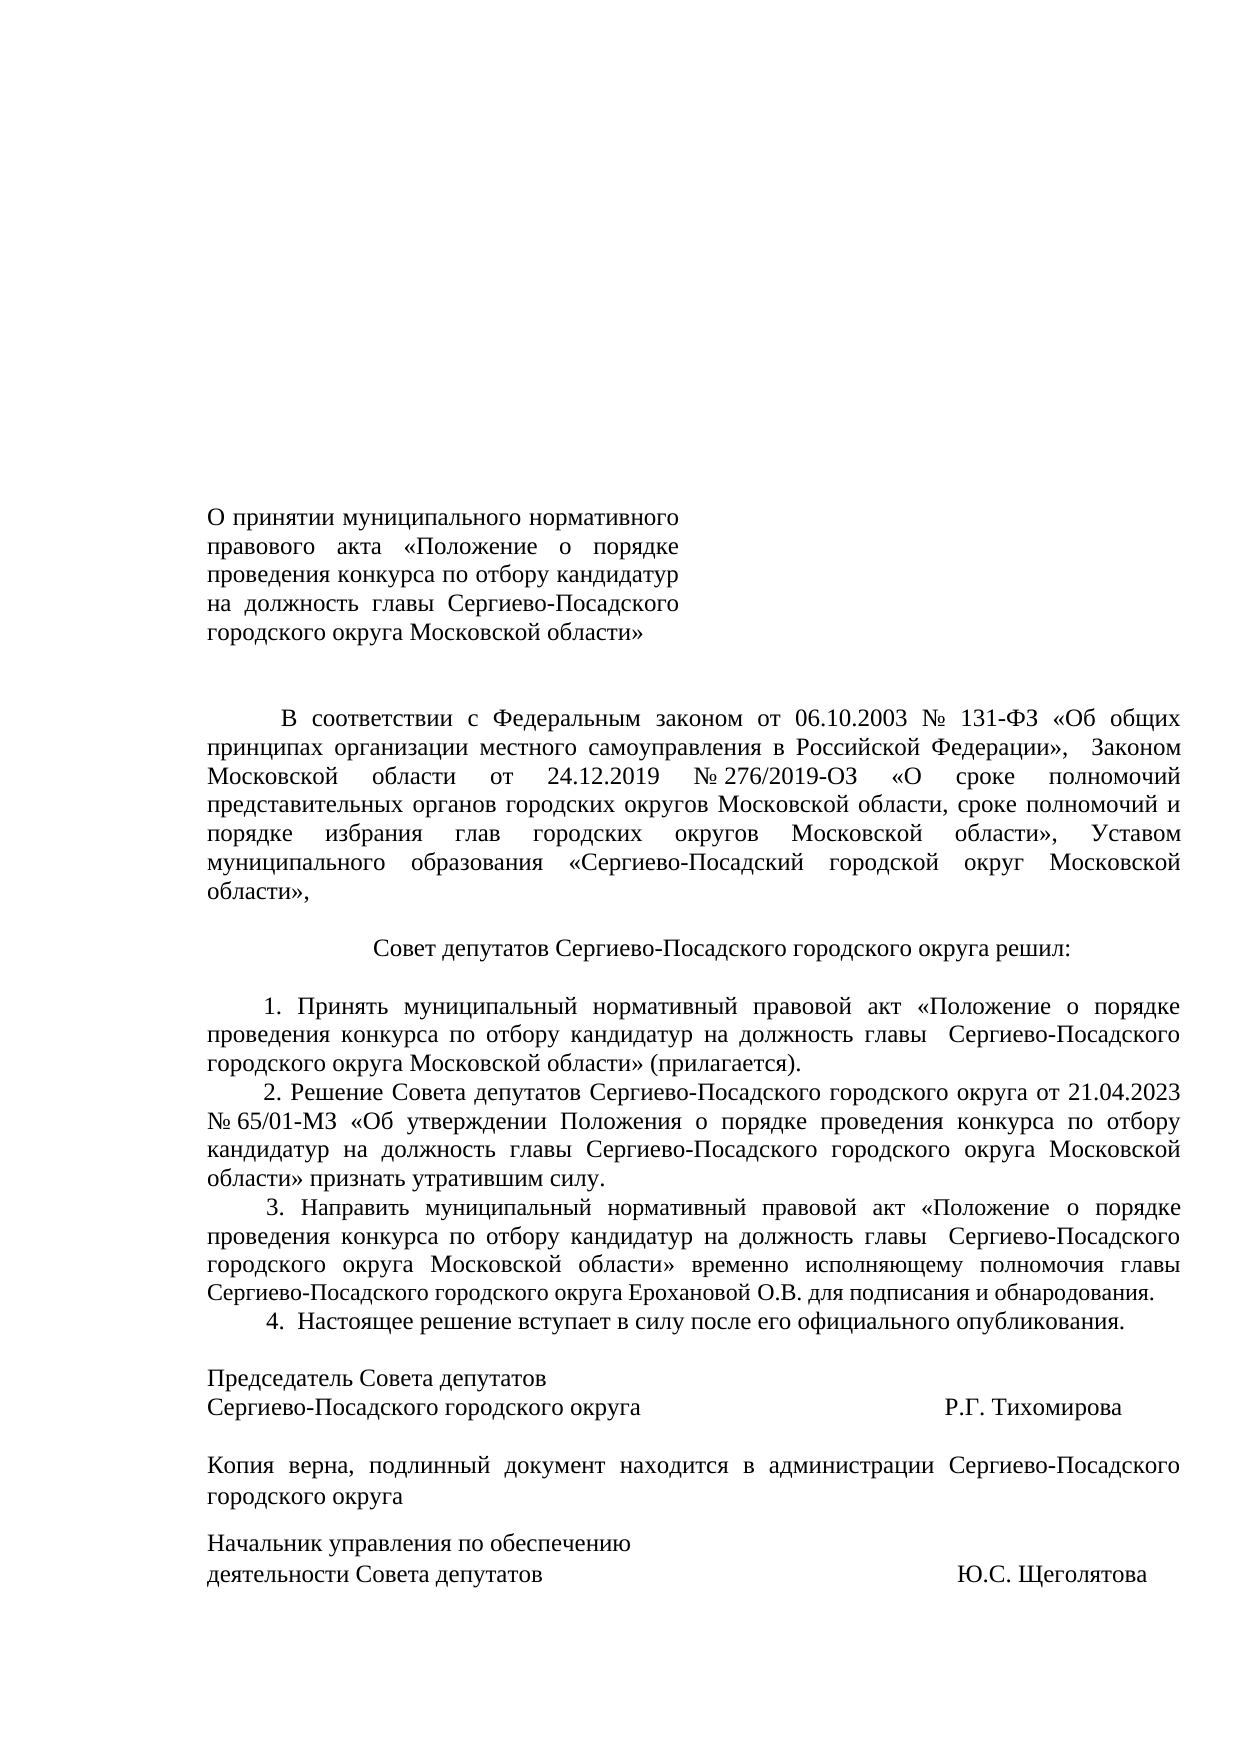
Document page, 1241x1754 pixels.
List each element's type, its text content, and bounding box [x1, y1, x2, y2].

text 3. Направить муниципальный нормативный правовой акт «Положение о порядке проведения конкурса по отбору кандидатур на должность главы Сергиево-Посадского городского округа Московской области» временно исполняющему полномочия главы Сергиево-Посадского городского округа Ерохановой О.В. для подписания и обнародования. [207, 1192, 1181, 1306]
text 2. Решение Совета депутатов Сергиево-Посадского городского округа от 21.04.2023 № 65/01-МЗ «Об утверждении Положения о порядке проведения конкурса по отбору кандидатур на должность главы Сергиево-Посадского городского округа Московской области» признать утратившим силу. [207, 1077, 1181, 1192]
text 4. Настоящее решение вступает в силу после его официального опубликования. [207, 1306, 1181, 1335]
text деятельности Совета депутатов Ю.С. Щеголятова [207, 1559, 1181, 1588]
text 1. Принять муниципальный нормативный правовой акт «Положение о порядке проведения конкурса по отбору кандидатур на должность главы Сергиево-Посадского городского округа Московской области» (прилагается). [207, 991, 1181, 1077]
text В соответствии с Федеральным законом от 06.10.2003 № 131-ФЗ «Об общих принципах организации местного самоуправления в Российской Федерации», Законом Московской области от 24.12.2019 № 276/2019-ОЗ «О сроке полномочий представительных органов городских округов Московской области, сроке полномочий и порядке избрания глав городских округов Московской области», Уставом муниципального образования «Сергиево-Посадский городской округ Московской области», [207, 703, 1181, 904]
text Совет депутатов Сергиево-Посадского городского округа решил: [207, 933, 1181, 962]
text Сергиево-Посадского городского округа Р.Г. Тихомирова [207, 1392, 1181, 1421]
text Председатель Совета депутатов [207, 1363, 1181, 1392]
text О принятии муниципального нормативного правового акта «Положение о порядке проведения конкурса по отбору кандидатур на должность главы Сергиево-Посадского городского округа Московской области» [207, 502, 679, 646]
text Копия верна, подлинный документ находится в администрации Сергиево-Посадского городского округа [207, 1450, 1181, 1509]
text Начальник управления по обеспечению [207, 1528, 1181, 1557]
